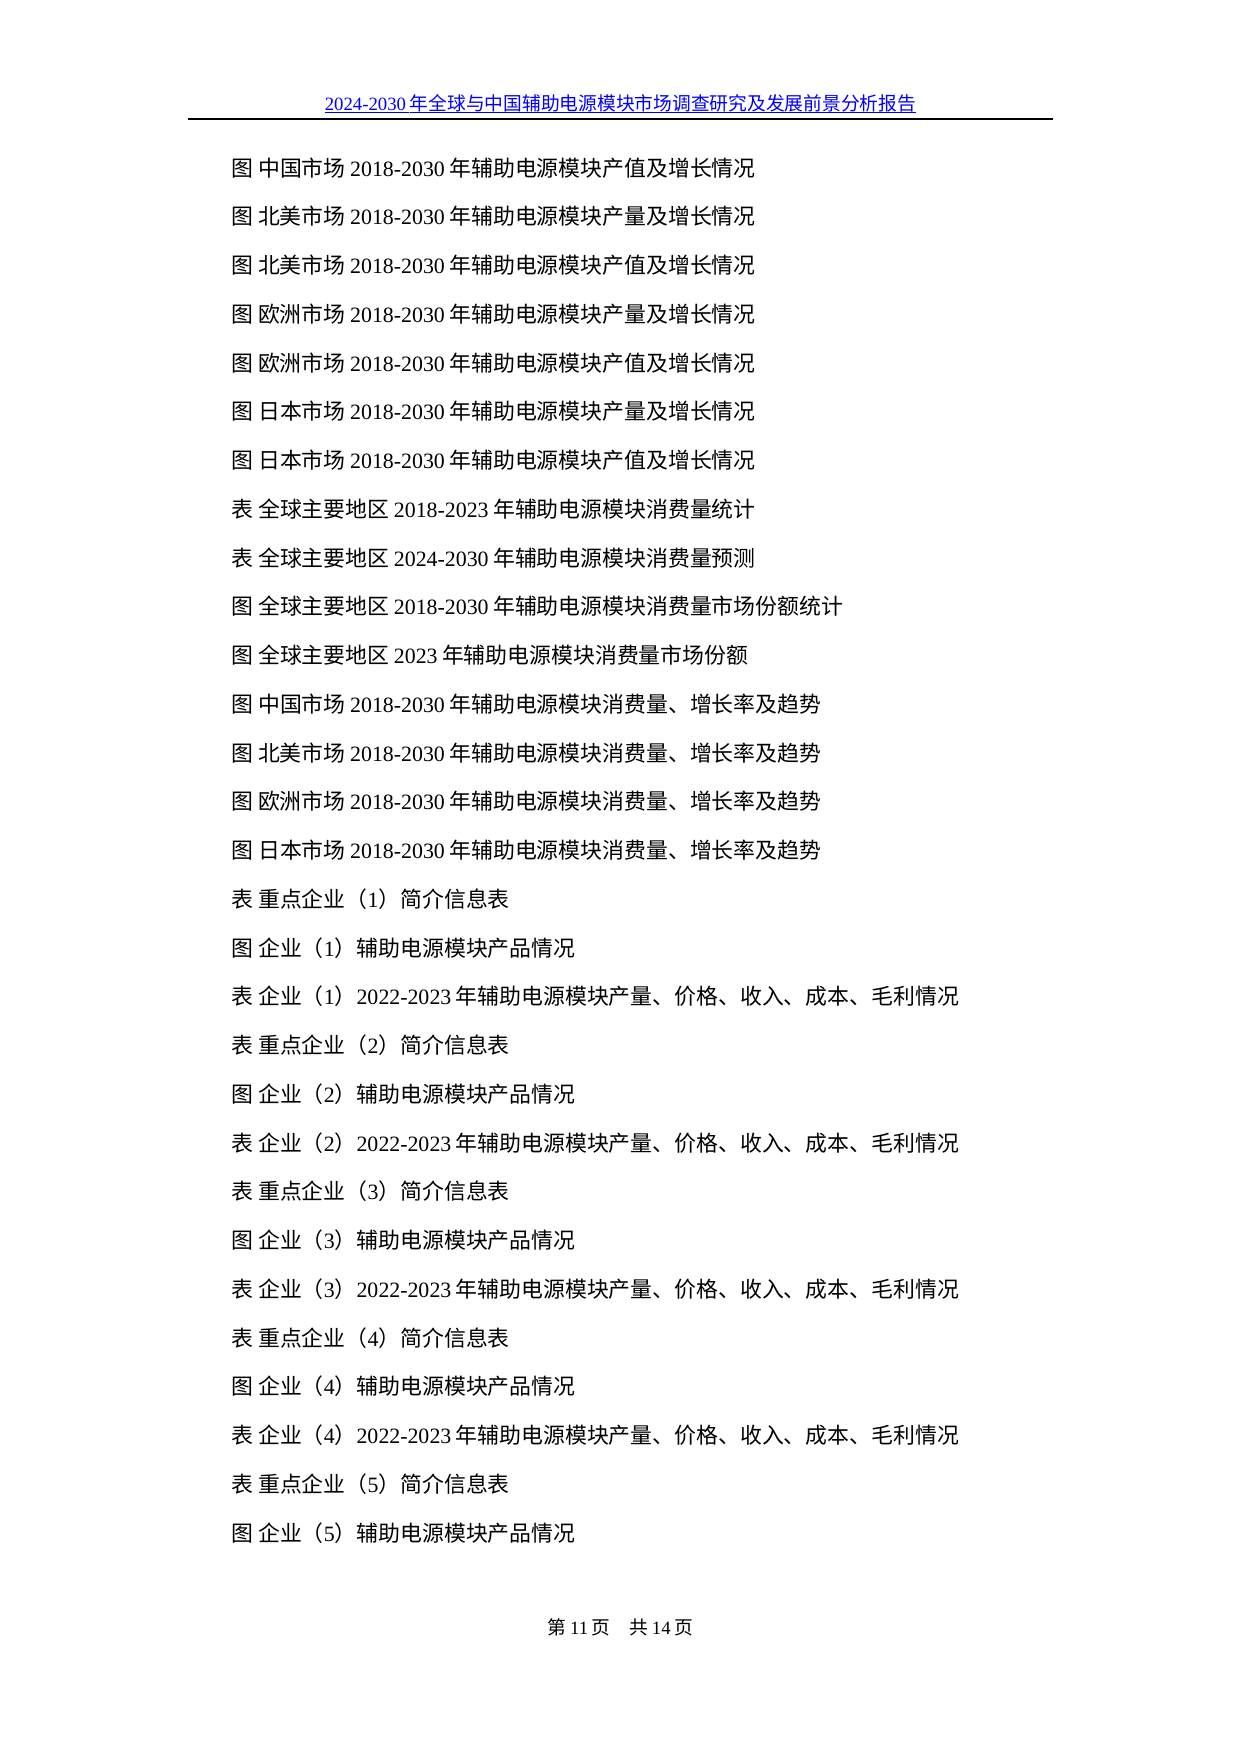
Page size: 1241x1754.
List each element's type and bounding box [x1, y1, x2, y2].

text [187, 150, 1053, 1548]
